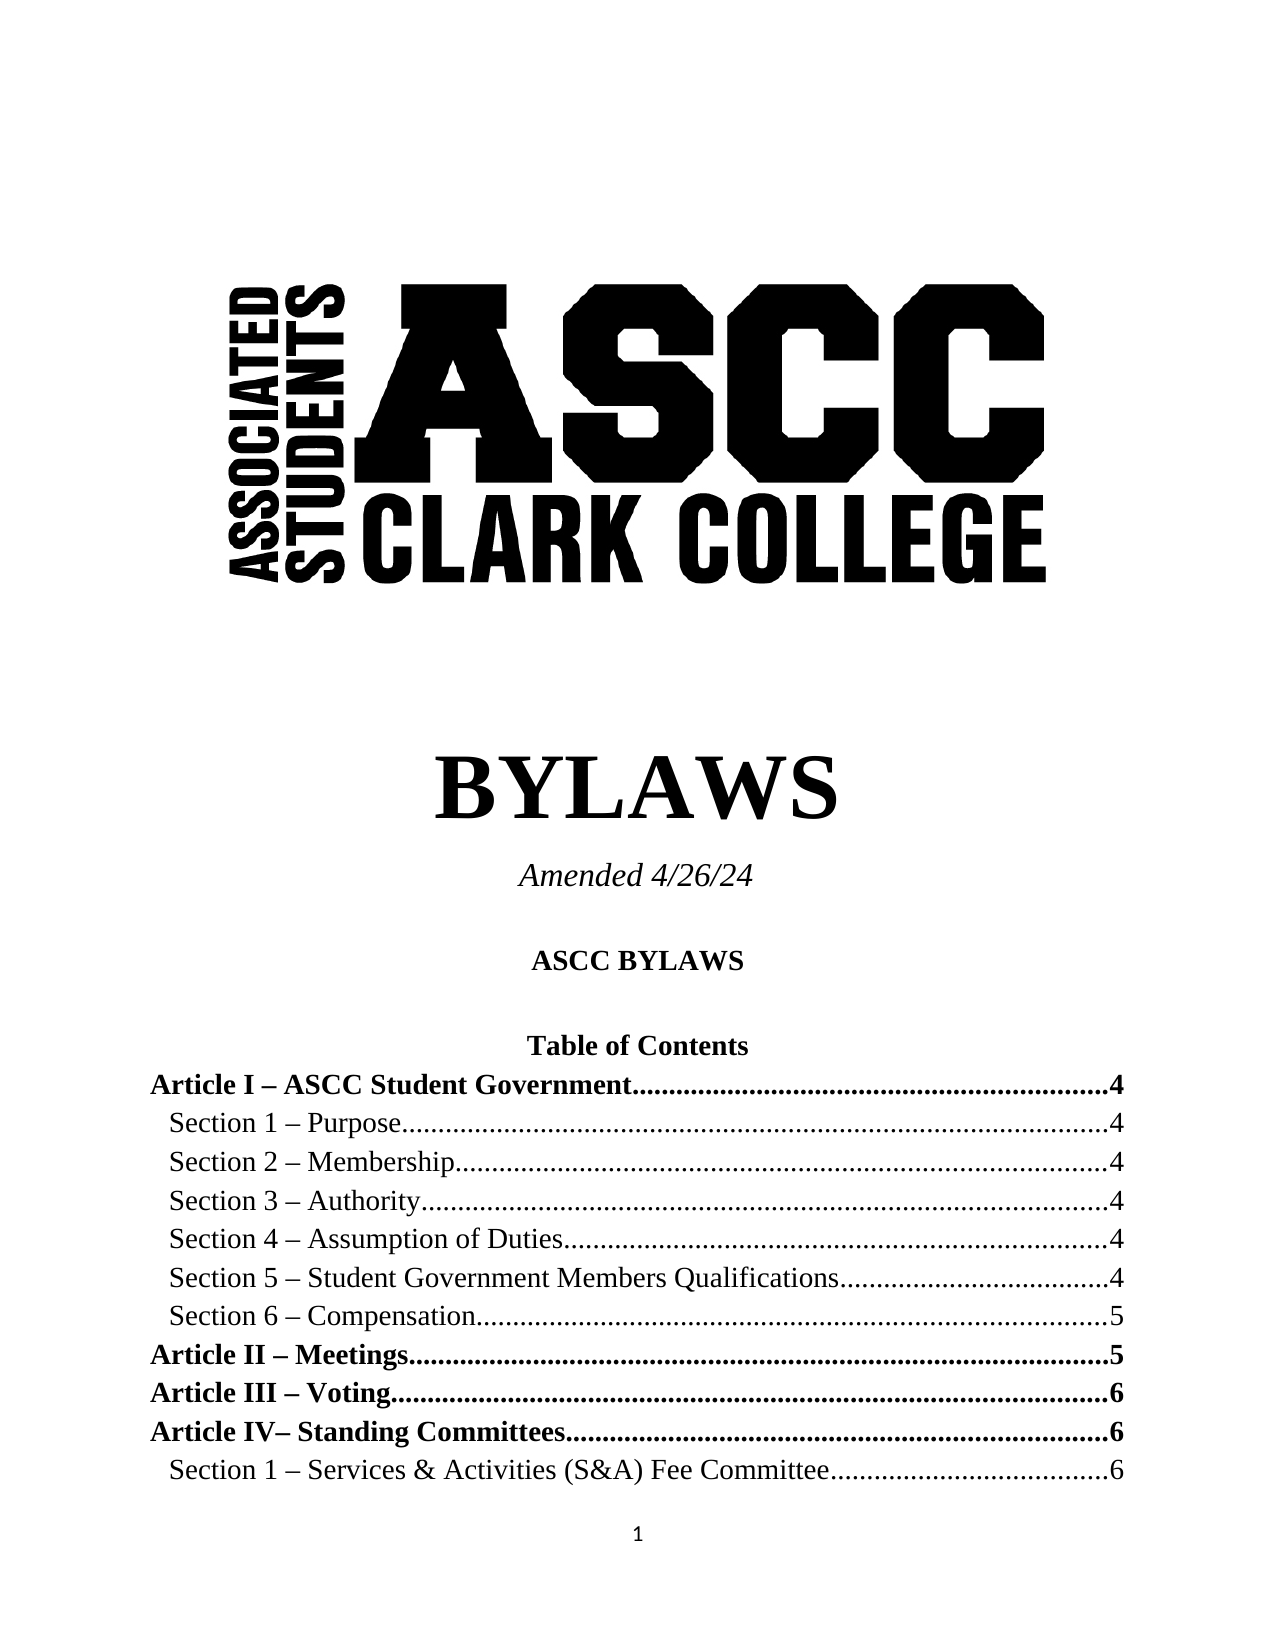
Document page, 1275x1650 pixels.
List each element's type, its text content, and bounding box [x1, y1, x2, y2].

text Amended 4/26/24 [150, 855, 1125, 893]
subtitle ASCC BYLAWS [150, 943, 1125, 1022]
picture [195, 210, 1080, 653]
subtitle BYLAWS [150, 731, 1125, 839]
